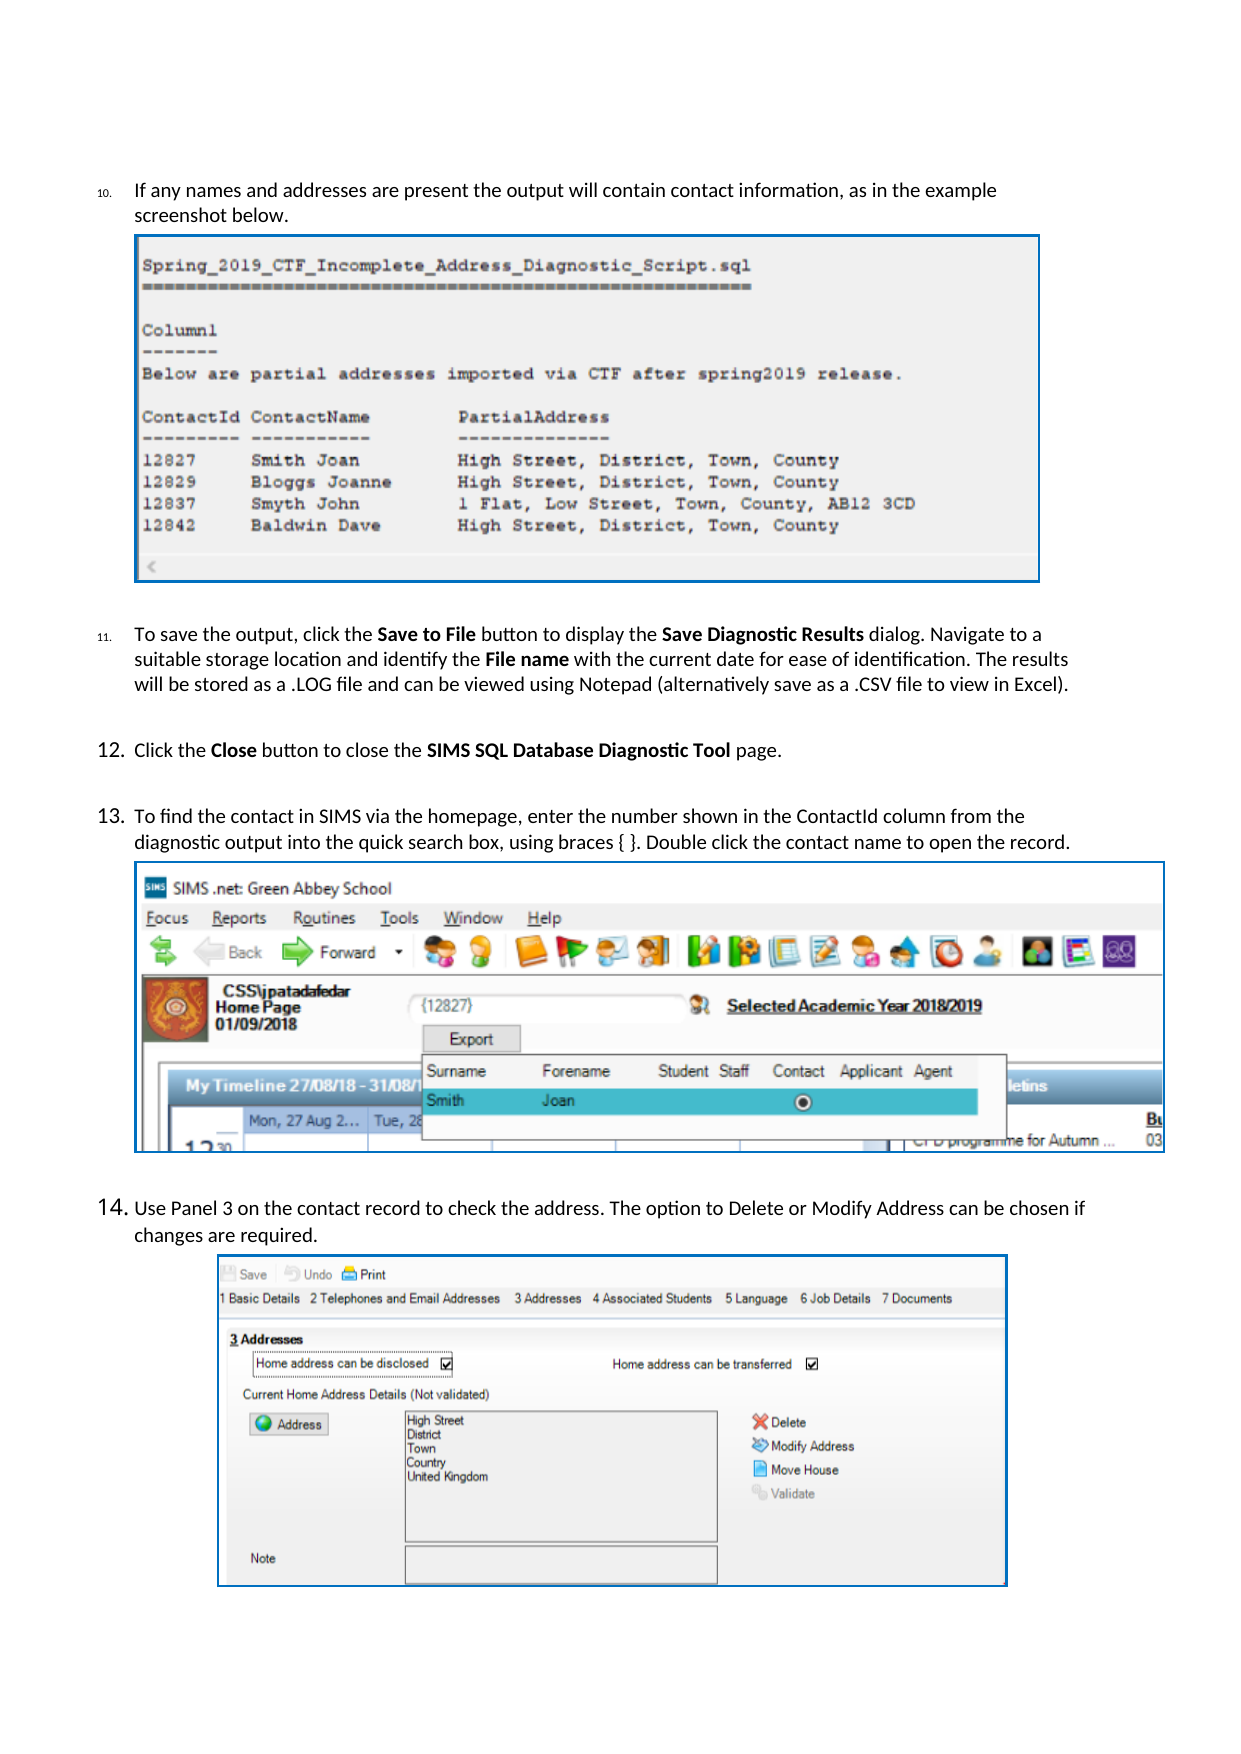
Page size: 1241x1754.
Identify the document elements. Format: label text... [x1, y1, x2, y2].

list Click the Close button to close the SIMS SQL Database Diagnostic Tool page. [97, 735, 1090, 763]
picture [137, 237, 1038, 580]
list To save the output, click the Save to File button to display the Save Diagnostic Results dialog. Navigate to a suitable storage location and identify the File name with the current date for ease of identification. The results will be stored as a .LOG file and can be viewed using Notepad (alternatively save as a .CSV file to view in Excel). [97, 621, 1090, 697]
picture [219, 1257, 1005, 1585]
list If any names and addresses are present the output will contain contact information, as in the example screenshot below. [97, 177, 1090, 228]
list Use Panel 3 on the contact record to check the address. The option to Delete or Modify Address can be chosen if changes are required. [97, 1191, 1090, 1248]
list To find the contact in SIMS via the homepage, enter the number shown in the ContactId column from the diagnostic output into the quick search box, using braces { }. Double click the contact name to open the record. [97, 801, 1090, 854]
picture [137, 863, 1163, 1151]
